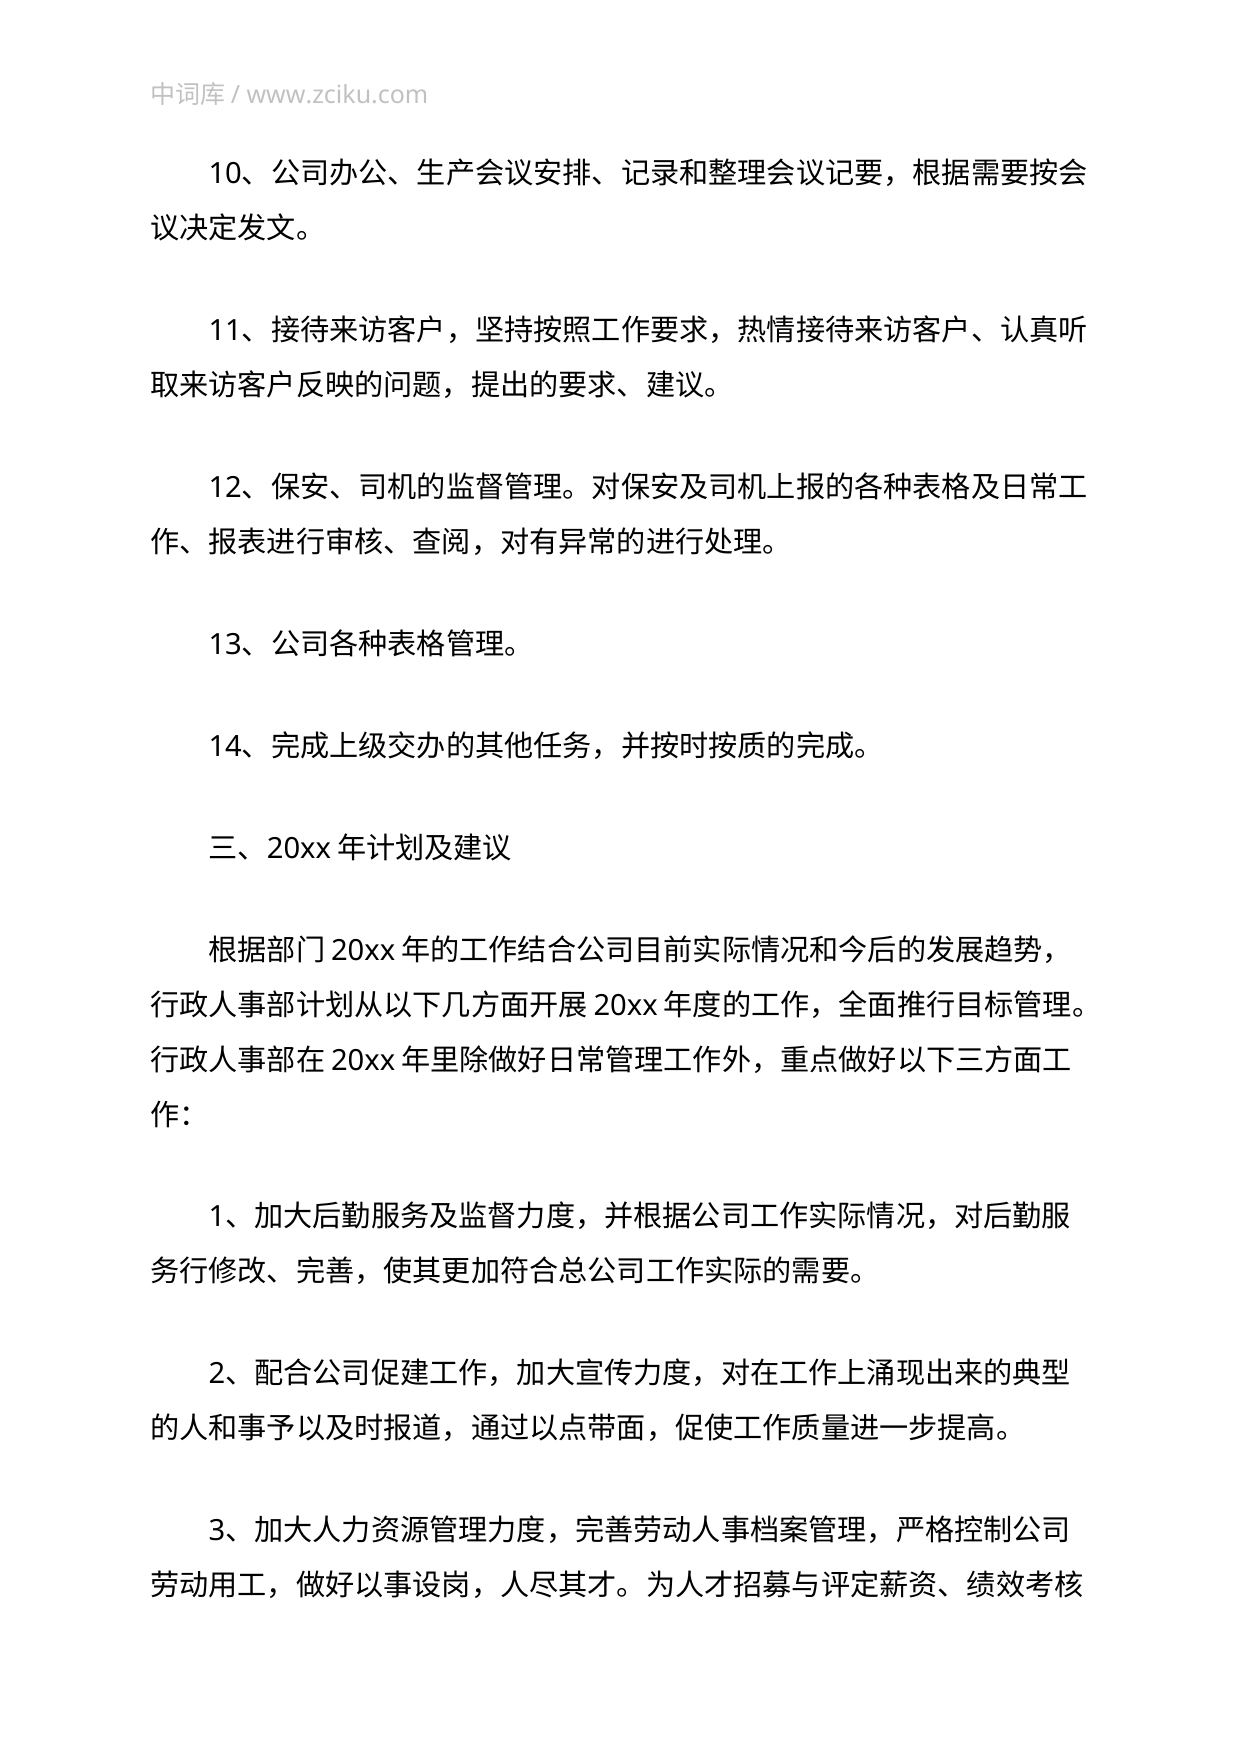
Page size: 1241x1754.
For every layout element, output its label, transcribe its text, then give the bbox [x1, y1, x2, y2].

text 13、公司各种表格管理。 [150, 620, 1090, 663]
text 12、保安、司机的监督管理。对保安及司机上报的各种表格及日常工作、报表进行审核、查阅，对有异常的进行处理。 [150, 463, 1090, 561]
text 10、公司办公、生产会议安排、记录和整理会议记要，根据需要按会议决定发文。 [150, 150, 1090, 247]
text 14、完成上级交办的其他任务，并按时按质的完成。 [150, 722, 1090, 765]
text 1、加大后勤服务及监督力度，并根据公司工作实际情况，对后勤服务行修改、完善，使其更加符合总公司工作实际的需要。 [150, 1193, 1090, 1290]
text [150, 1507, 1090, 1604]
text 2、配合公司促建工作，加大宣传力度，对在工作上涌现出来的典型的人和事予以及时报道，通过以点带面，促使工作质量进一步提高。 [150, 1350, 1090, 1447]
text 11、接待来访客户，坚持按照工作要求，热情接待来访客户、认真听取来访客户反映的问题，提出的要求、建议。 [150, 307, 1090, 404]
text 根据部门20xx年的工作结合公司目前实际情况和今后的发展趋势，行政人事部计划从以下几方面开展20xx年度的工作，全面推行目标管理。行政人事部在20xx年里除做好日常管理工作外，重点做好以下三方面工作： [150, 926, 1090, 1133]
text 三、20xx年计划及建议 [150, 824, 1090, 867]
